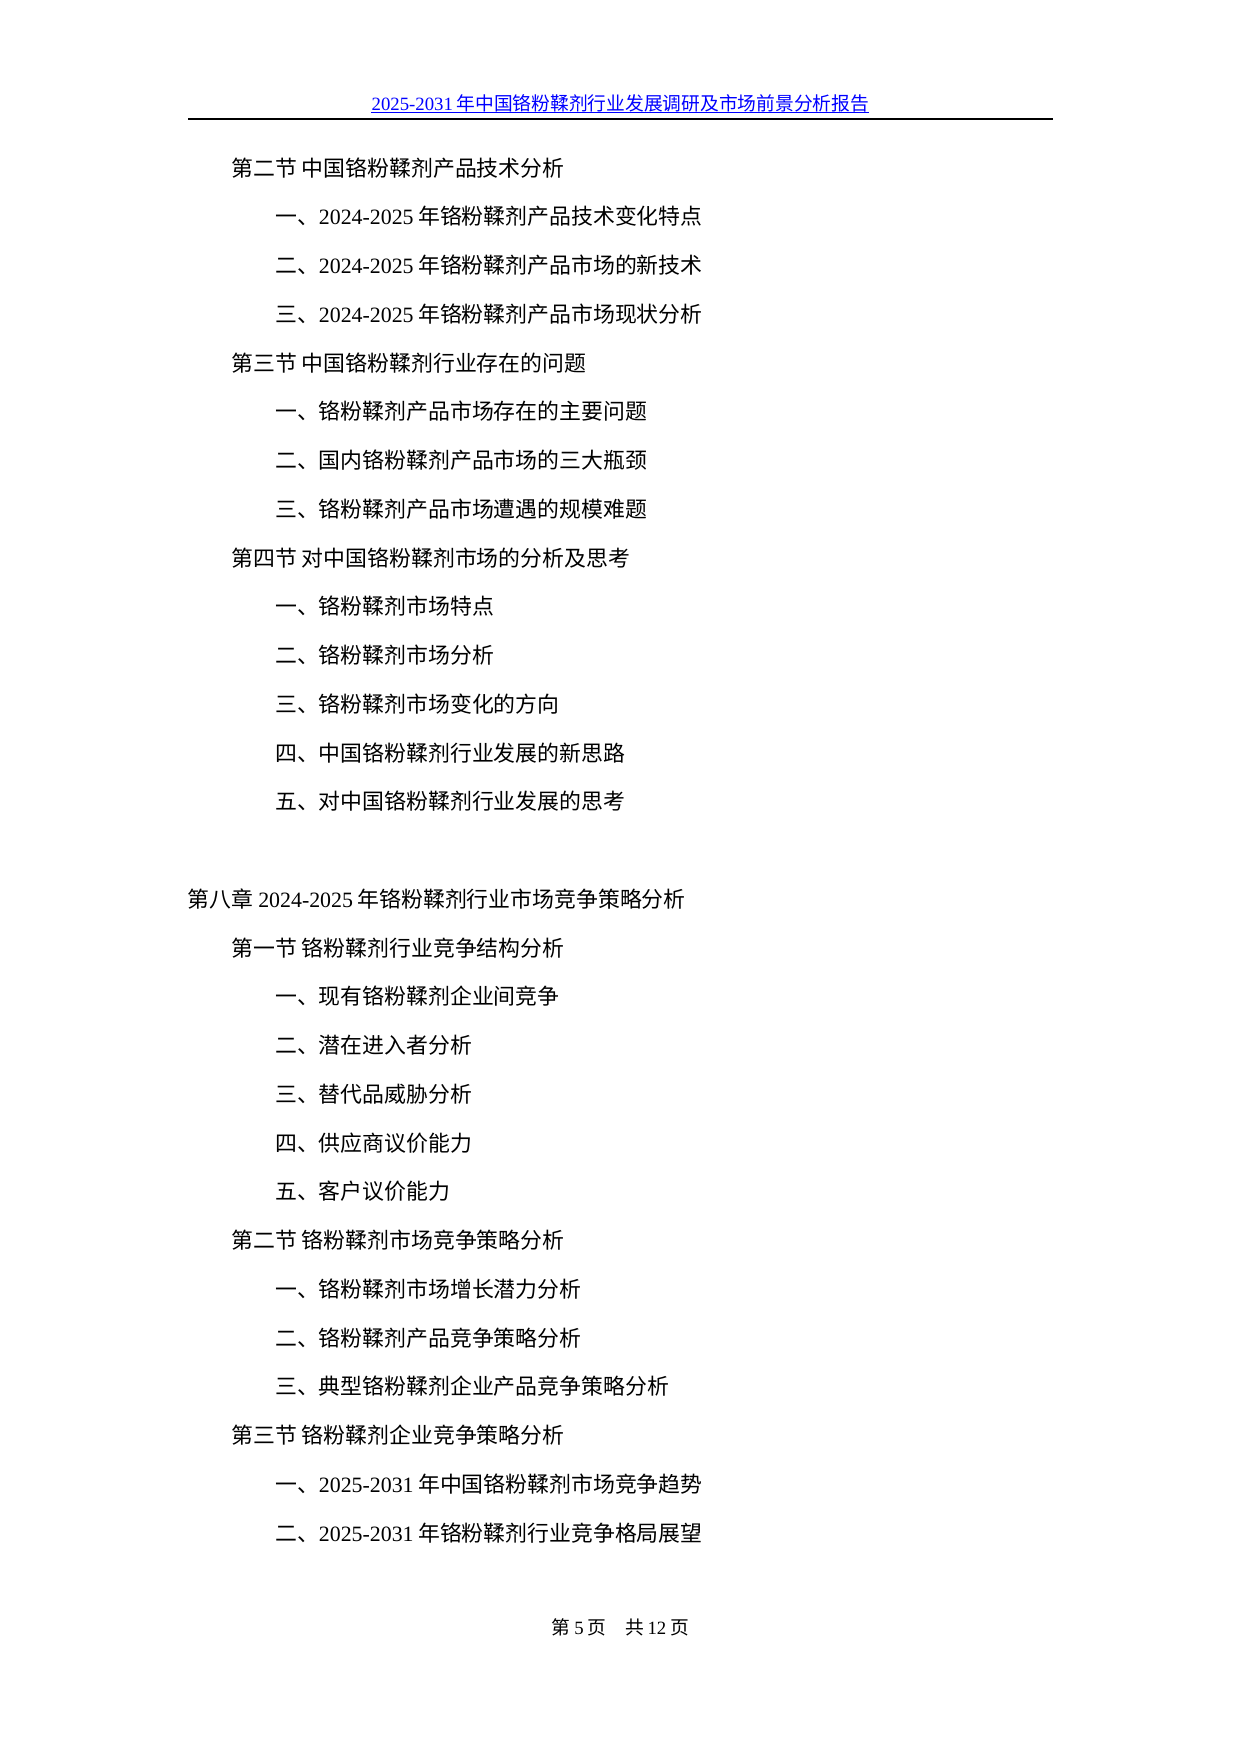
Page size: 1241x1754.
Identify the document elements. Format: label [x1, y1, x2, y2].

text [187, 150, 1053, 1548]
